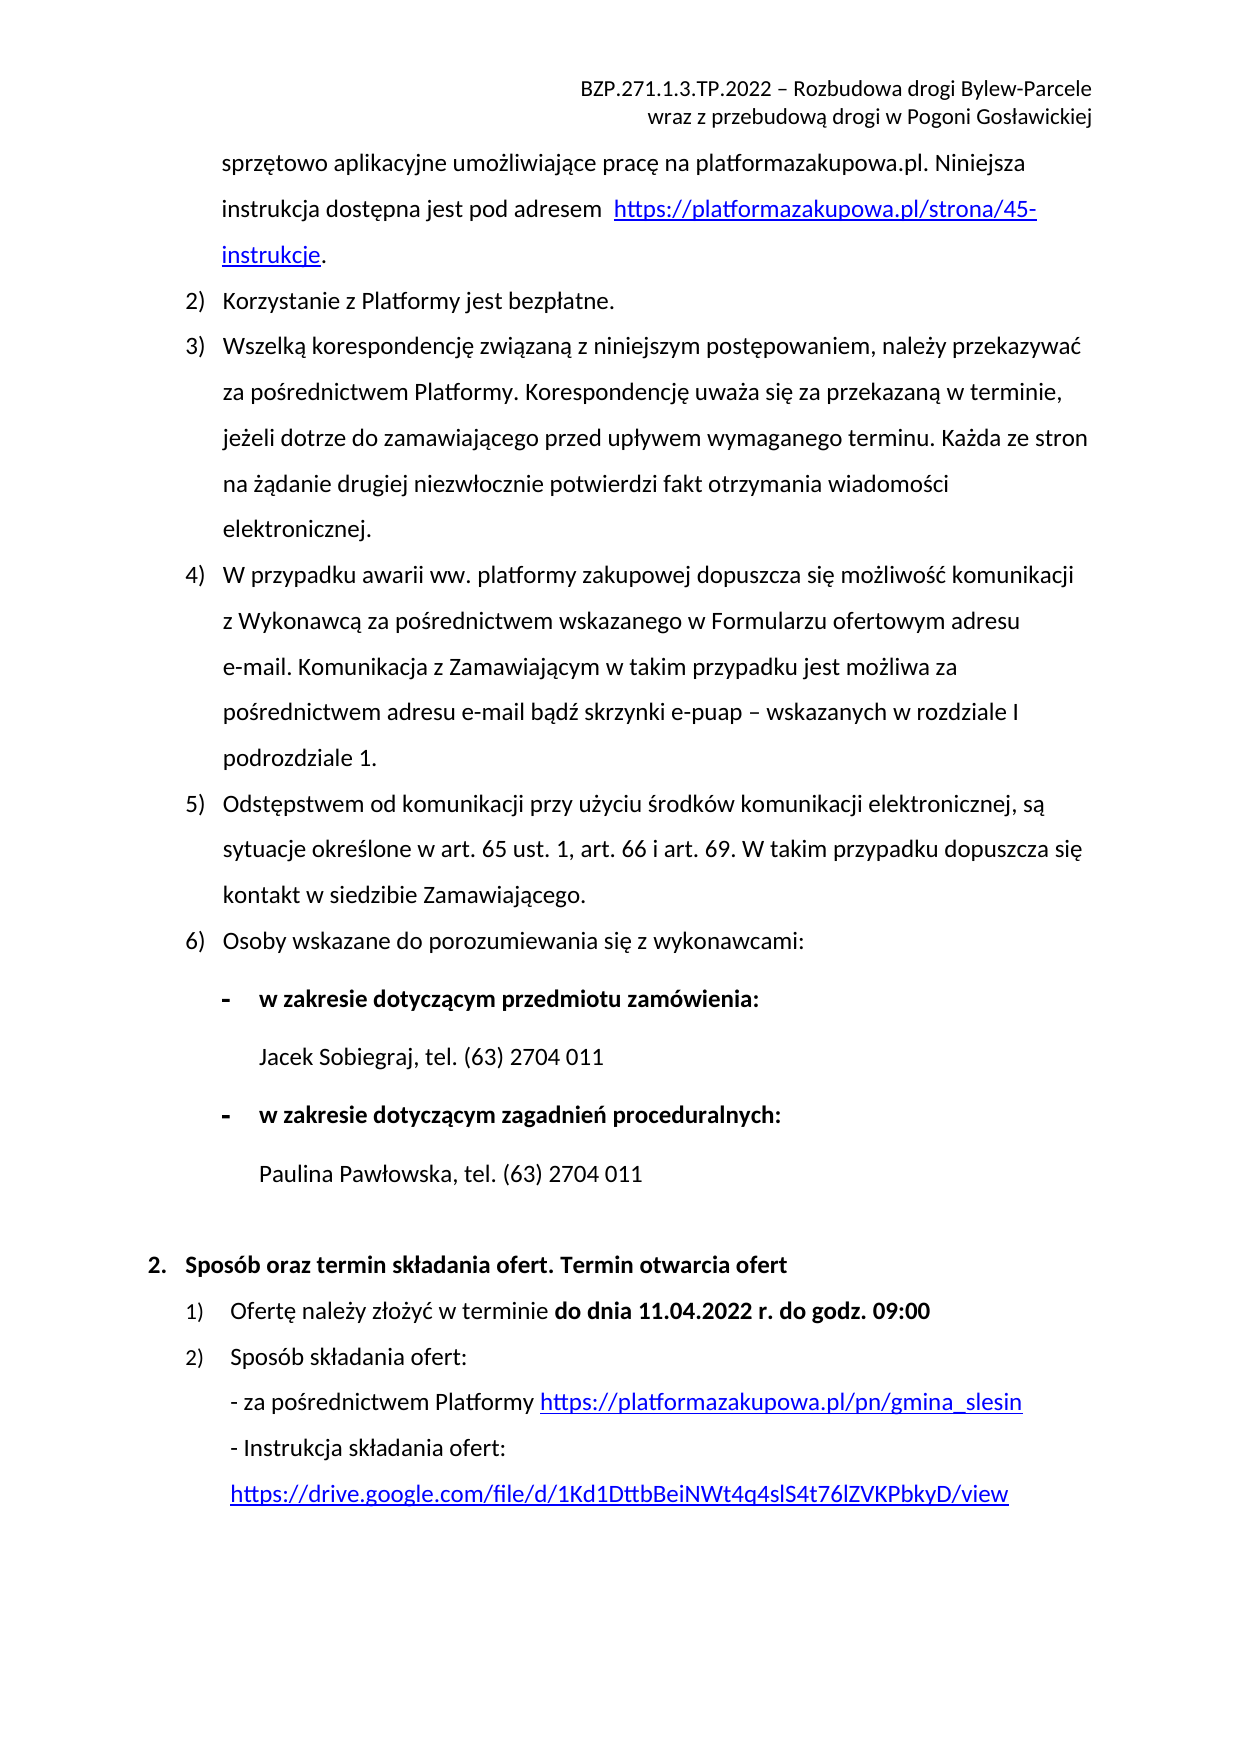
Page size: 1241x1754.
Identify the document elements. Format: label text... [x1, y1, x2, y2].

text - Instrukcja składania ofert: [230, 1432, 1104, 1463]
text Paulina Pawłowska, tel. (63) 2704 011 [259, 1158, 1091, 1188]
list Sposób składania ofert: [185, 1341, 1104, 1371]
list Ofertę należy złożyć w terminie do dnia 11.04.2022 r. do godz. 09:00 [185, 1295, 1104, 1326]
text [221, 148, 1104, 269]
list w zakresie dotyczącym zagadnień proceduralnych: [221, 1100, 1091, 1130]
text https://drive.google.com/file/d/1Kd1DttbBeiNWt4q4slS4t76lZVKPbkyD/view [230, 1478, 1104, 1508]
list W przypadku awarii ww. platformy zakupowej dopuszcza się możliwość komunikacji z Wykonawcą za pośrednictwem wskazanego w Formularzu ofertowym adresu e-mail. Komunikacja z Zamawiającym w takim przypadku jest możliwa za pośrednictwem adresu e-mail bądź skrzynki e-puap – wskazanych w rozdziale I podrozdziale 1. [185, 559, 1093, 773]
text - za pośrednictwem Platformy https://platformazakupowa.pl/pn/gmina_slesin [230, 1387, 1104, 1417]
list Odstępstwem od komunikacji przy użyciu środków komunikacji elektronicznej, są sytuacje określone w art. 65 ust. 1, art. 66 i art. 69. W takim przypadku dopuszcza się kontakt w siedzibie Zamawiającego. [185, 788, 1093, 910]
text Jacek Sobiegraj, tel. (63) 2704 011 [259, 1041, 1091, 1072]
list Osoby wskazane do porozumiewania się z wykonawcami: [185, 925, 1093, 956]
list w zakresie dotyczącym przedmiotu zamówienia: [221, 983, 1091, 1014]
list Wszelką korespondencję związaną z niniejszym postępowaniem, należy przekazywać za pośrednictwem Platformy. Korespondencję uważa się za przekazaną w terminie, jeżeli dotrze do zamawiającego przed upływem wymaganego terminu. Każda ze stron na żądanie drugiej niezwłocznie potwierdzi fakt otrzymania wiadomości elektronicznej. [185, 331, 1093, 544]
list Sposób oraz termin składania ofert. Termin otwarcia ofert [148, 1249, 1093, 1280]
list Korzystanie z Platformy jest bezpłatne. [185, 285, 1093, 315]
